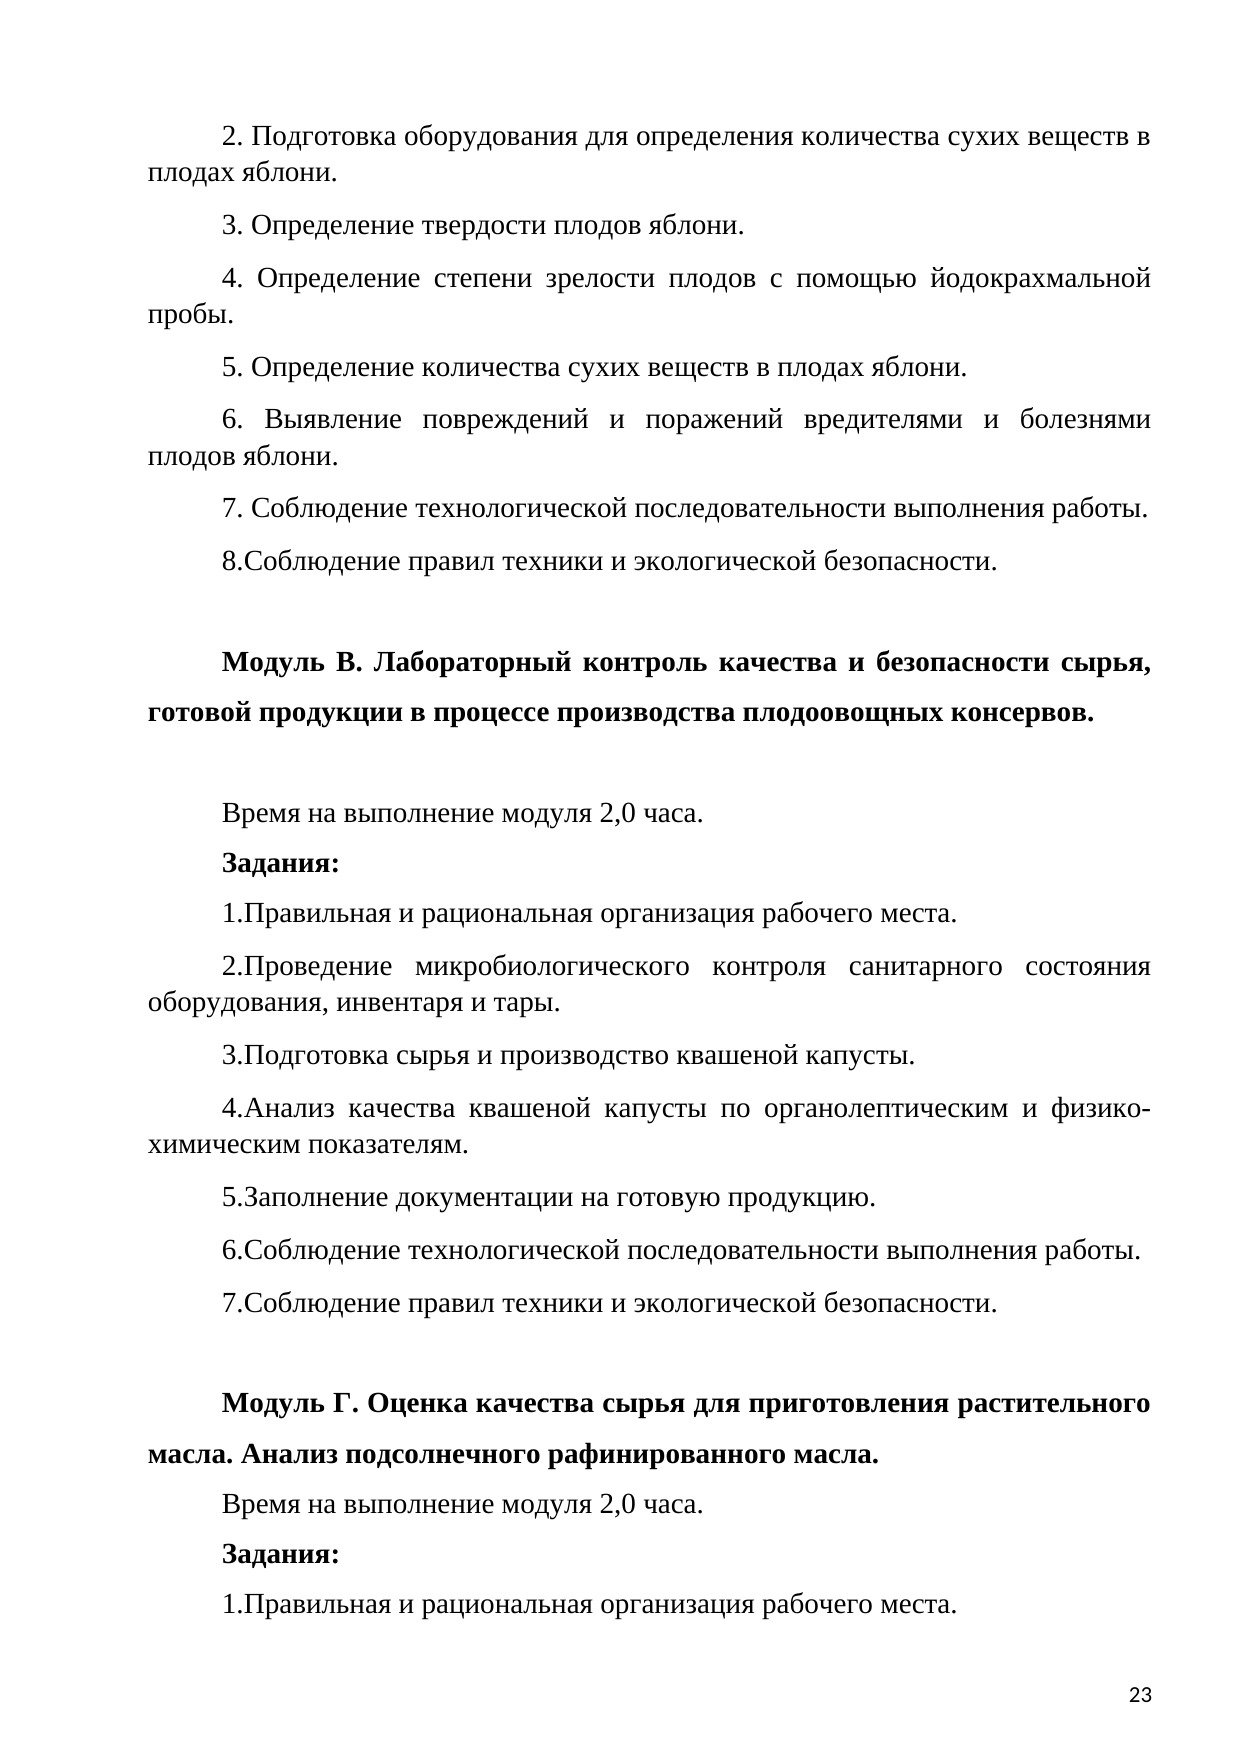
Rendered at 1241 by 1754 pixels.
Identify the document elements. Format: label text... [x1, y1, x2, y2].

text Время на выполнение модуля 2,0 часа. [148, 1486, 1152, 1519]
text 3.Подготовка сырья и производство квашеной капусты. [148, 1037, 1152, 1071]
text 8.Соблюдение правил техники и экологической безопасности. [148, 543, 1152, 577]
text Модуль В. Лабораторный контроль качества и безопасности сырья, готовой продукции в процессе производства плодоовощных консервов. [148, 644, 1152, 728]
text 4. Определение степени зрелости плодов с помощью йодокрахмальной пробы. [148, 260, 1152, 329]
text 7.Соблюдение правил техники и экологической безопасности. [148, 1285, 1152, 1318]
text Задания: [148, 1536, 1152, 1570]
text Задания: [148, 845, 1152, 879]
text 4.Анализ качества квашеной капусты по органолептическим и физико-химическим показателям. [148, 1090, 1152, 1160]
text 6.Соблюдение технологической последовательности выполнения работы. [148, 1232, 1152, 1266]
text 6. Выявление повреждений и поражений вредителями и болезнями плодов яблони. [148, 402, 1152, 471]
text Модуль Г. Оценка качества сырья для приготовления растительного масла. Анализ подсолнечного рафинированного масла. [148, 1385, 1152, 1469]
text 5. Определение количества сухих веществ в плодах яблони. [148, 349, 1152, 382]
text 1.Правильная и рациональная организация рабочего места. [148, 896, 1152, 929]
text 1.Правильная и рациональная организация рабочего места. [148, 1587, 1152, 1620]
text 7. Соблюдение технологической последовательности выполнения работы. [148, 491, 1152, 524]
text 5.Заполнение документации на готовую продукцию. [148, 1179, 1152, 1213]
text 2. Подготовка оборудования для определения количества сухих веществ в плодах яблони. [148, 118, 1152, 188]
text 2.Проведение микробиологического контроля санитарного состояния оборудования, инвентаря и тары. [148, 948, 1152, 1018]
text Время на выполнение модуля 2,0 часа. [148, 795, 1152, 828]
text 3. Определение твердости плодов яблони. [148, 207, 1152, 241]
